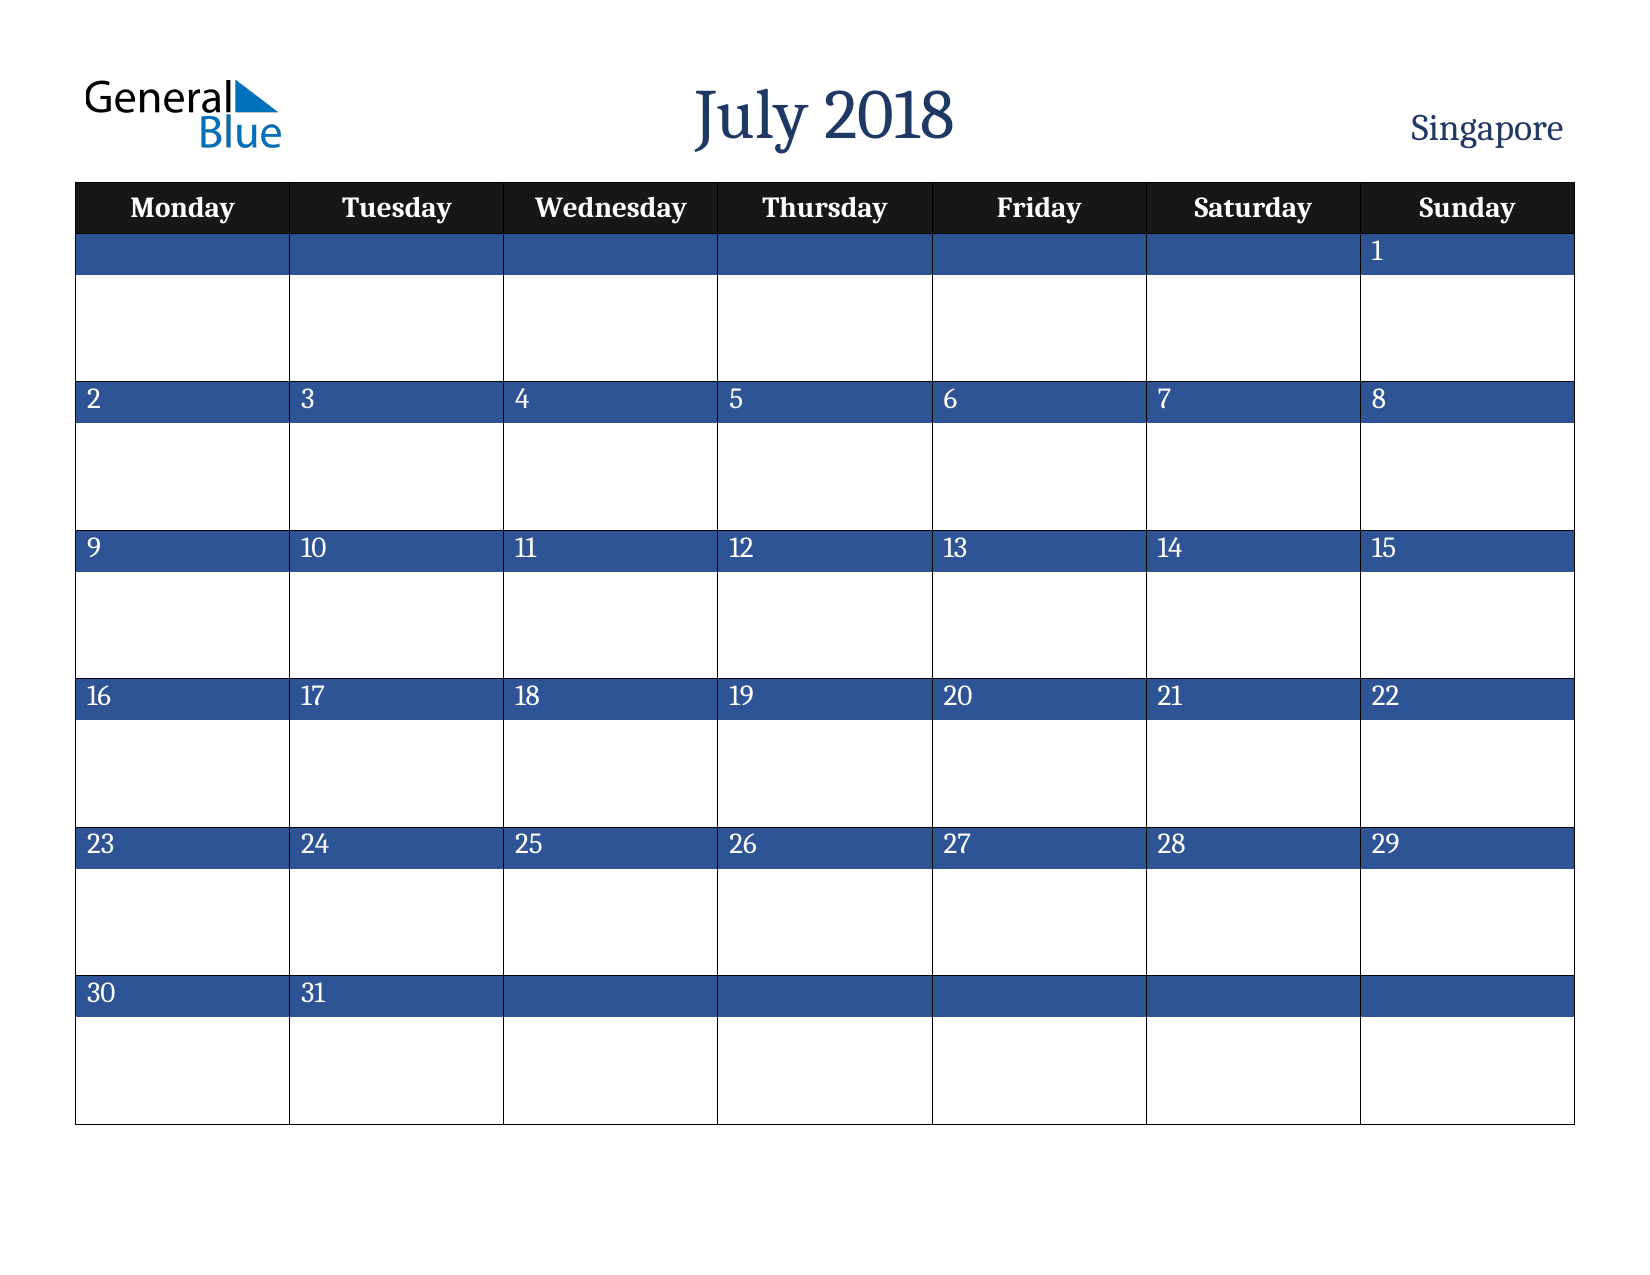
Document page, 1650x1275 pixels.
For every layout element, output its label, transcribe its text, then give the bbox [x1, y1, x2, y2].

table_cell 16 [76, 679, 289, 720]
table_cell Monday [76, 183, 289, 233]
table_cell Friday [933, 183, 1146, 233]
table_cell [933, 720, 1146, 827]
table_cell [290, 1017, 503, 1123]
table_cell 15 [1361, 531, 1574, 572]
table_cell [933, 1017, 1146, 1123]
table_cell 21 [1147, 679, 1360, 720]
table_cell [933, 869, 1146, 975]
table_cell [290, 234, 503, 275]
table_cell [933, 423, 1146, 530]
table_cell [933, 275, 1146, 381]
table_cell [76, 720, 289, 827]
table_cell [504, 869, 717, 975]
table_cell [290, 869, 503, 975]
table_cell [504, 976, 717, 1017]
table_cell 18 [504, 679, 717, 720]
table_cell Thursday [718, 183, 932, 233]
table_cell [504, 423, 717, 530]
table_cell [76, 572, 289, 678]
table_cell [1147, 572, 1360, 678]
table_cell [290, 275, 503, 381]
table_cell [76, 234, 289, 275]
table_cell [1361, 869, 1574, 975]
table_cell [718, 423, 932, 530]
table_cell 30 [76, 976, 289, 1017]
table_cell [504, 1017, 717, 1123]
table_cell Sunday [1361, 183, 1574, 233]
table_header July 2018 [504, 75, 1146, 182]
table_cell [718, 1017, 932, 1123]
table_cell 24 [290, 828, 503, 869]
table_cell [1361, 572, 1574, 678]
table_cell [290, 720, 503, 827]
table_cell [718, 976, 932, 1017]
table_cell [504, 720, 717, 827]
table_cell Tuesday [290, 183, 503, 233]
table_cell [1361, 1017, 1574, 1123]
table_cell 14 [1147, 531, 1360, 572]
table_cell [1147, 976, 1360, 1017]
table_cell 22 [1361, 679, 1574, 720]
table_cell [718, 869, 932, 975]
table_cell [1361, 275, 1574, 381]
table_cell 19 [718, 679, 932, 720]
table_header Singapore [1146, 75, 1574, 182]
table_cell [504, 234, 717, 275]
table_cell [718, 275, 932, 381]
table_cell 17 [290, 679, 503, 720]
table_cell [290, 572, 503, 678]
table_cell [718, 572, 932, 678]
table_cell [1147, 1017, 1360, 1123]
table_cell 12 [718, 531, 932, 572]
table_cell 31 [290, 976, 503, 1017]
table_cell Wednesday [504, 183, 717, 233]
table_cell 4 [504, 382, 717, 423]
table_cell [290, 423, 503, 530]
table_cell [1361, 423, 1574, 530]
table_cell [504, 572, 717, 678]
table_cell [718, 234, 932, 275]
table_cell 5 [718, 382, 932, 423]
table_cell 23 [76, 828, 289, 869]
table_cell 29 [1361, 828, 1574, 869]
table_cell 6 [933, 382, 1146, 423]
table_cell [1147, 869, 1360, 975]
table_cell 11 [504, 531, 717, 572]
table_header [76, 75, 503, 182]
table_cell [1147, 720, 1360, 827]
table_cell 20 [933, 679, 1146, 720]
table_cell [1147, 234, 1360, 275]
table_cell Saturday [1147, 183, 1360, 233]
table_cell [933, 234, 1146, 275]
table_cell [76, 275, 289, 381]
table_cell 13 [933, 531, 1146, 572]
table_cell [76, 869, 289, 975]
table_cell [1147, 423, 1360, 530]
table_cell [76, 423, 289, 530]
table_cell [1361, 976, 1574, 1017]
table_cell 2 [76, 382, 289, 423]
table_cell 25 [504, 828, 717, 869]
table_cell [718, 720, 932, 827]
table_cell [1147, 275, 1360, 381]
table_cell [1361, 720, 1574, 827]
table_cell 3 [290, 382, 503, 423]
picture [86, 80, 281, 148]
table_cell [933, 976, 1146, 1017]
table_cell [76, 1017, 289, 1123]
table_cell [504, 275, 717, 381]
table_cell 27 [933, 828, 1146, 869]
table_cell 9 [76, 531, 289, 572]
table_cell 26 [718, 828, 932, 869]
table_cell 28 [1147, 828, 1360, 869]
table_cell 1 [1361, 234, 1574, 275]
table_cell 7 [1147, 382, 1360, 423]
table_cell 8 [1361, 382, 1574, 423]
table_cell [933, 572, 1146, 678]
table_cell 10 [290, 531, 503, 572]
